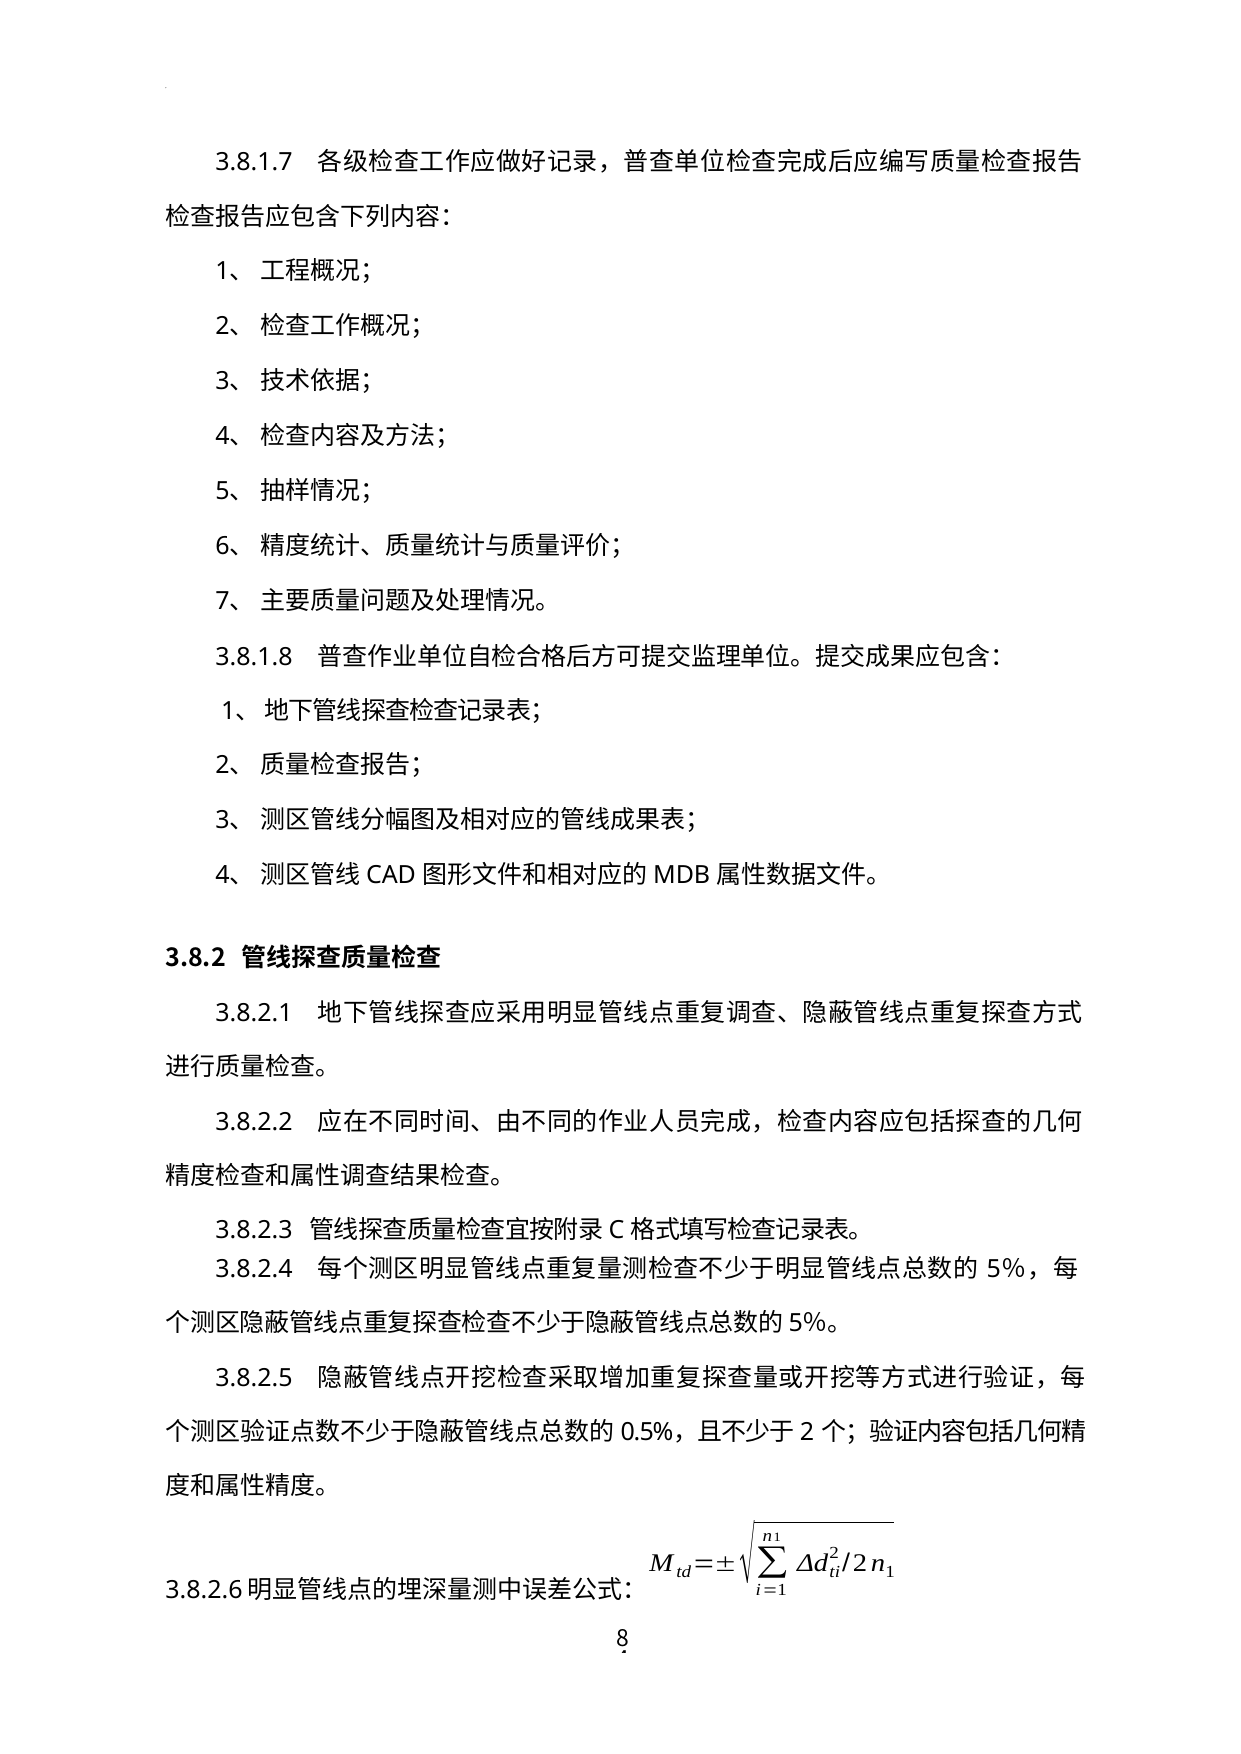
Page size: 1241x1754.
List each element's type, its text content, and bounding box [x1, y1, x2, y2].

text 7、 主要质量问题及处理情况。 [215, 581, 1157, 617]
list 管线探查质量检查 [165, 937, 1157, 974]
text 5、 抽样情况； [215, 471, 1157, 507]
list 地下管线探查应采用明显管线点重复调查、隐蔽管线点重复探查方式进行质量检查。 [165, 992, 1084, 1083]
list 每个测区明显管线点重复量测检查不少于明显管线点总数的 5％，每个测区隐蔽管线点重复探查检查不少于隐蔽管线点总数的 5％。 [165, 1248, 1078, 1339]
text 4、 检查内容及方法； [215, 416, 1157, 452]
list 隐蔽管线点开挖检查采取增加重复探查量或开挖等方式进行验证，每个测区验证点数不少于隐蔽管线点总数的 0.5%，且不少于 2 个；验证内容包括几何精度和属性精度。 [165, 1357, 1087, 1502]
text 1、 工程概况； [215, 251, 1157, 287]
text 3、 测区管线分幅图及相对应的管线成果表； [215, 800, 1157, 836]
list 普查作业单位自检合格后方可提交监理单位。提交成果应包含： 1、 地下管线探查检查记录表； [215, 636, 1009, 727]
text 3、 技术依据； [215, 361, 1157, 397]
list 应在不同时间、由不同的作业人员完成，检查内容应包括探查的几何精度检查和属性调查结果检查。 [165, 1101, 1084, 1192]
text 2、 检查工作概况； [215, 306, 1157, 342]
text 6、 精度统计、质量统计与质量评价； [215, 526, 1157, 562]
text 3.8.2.6明显管线点的埋深量测中误差公式： [165, 1520, 1157, 1606]
list 管线探查质量检查宜按附录 C 格式填写检查记录表。 [215, 1210, 1157, 1246]
text 2、 质量检查报告； [215, 745, 1157, 781]
list 各级检查工作应做好记录，普查单位检查完成后应编写质量检查报告。检查报告应包含下列内容： [165, 142, 1084, 232]
text 4、 测区管线 CAD 图形文件和相对应的 MDB 属性数据文件。 [215, 855, 1157, 891]
